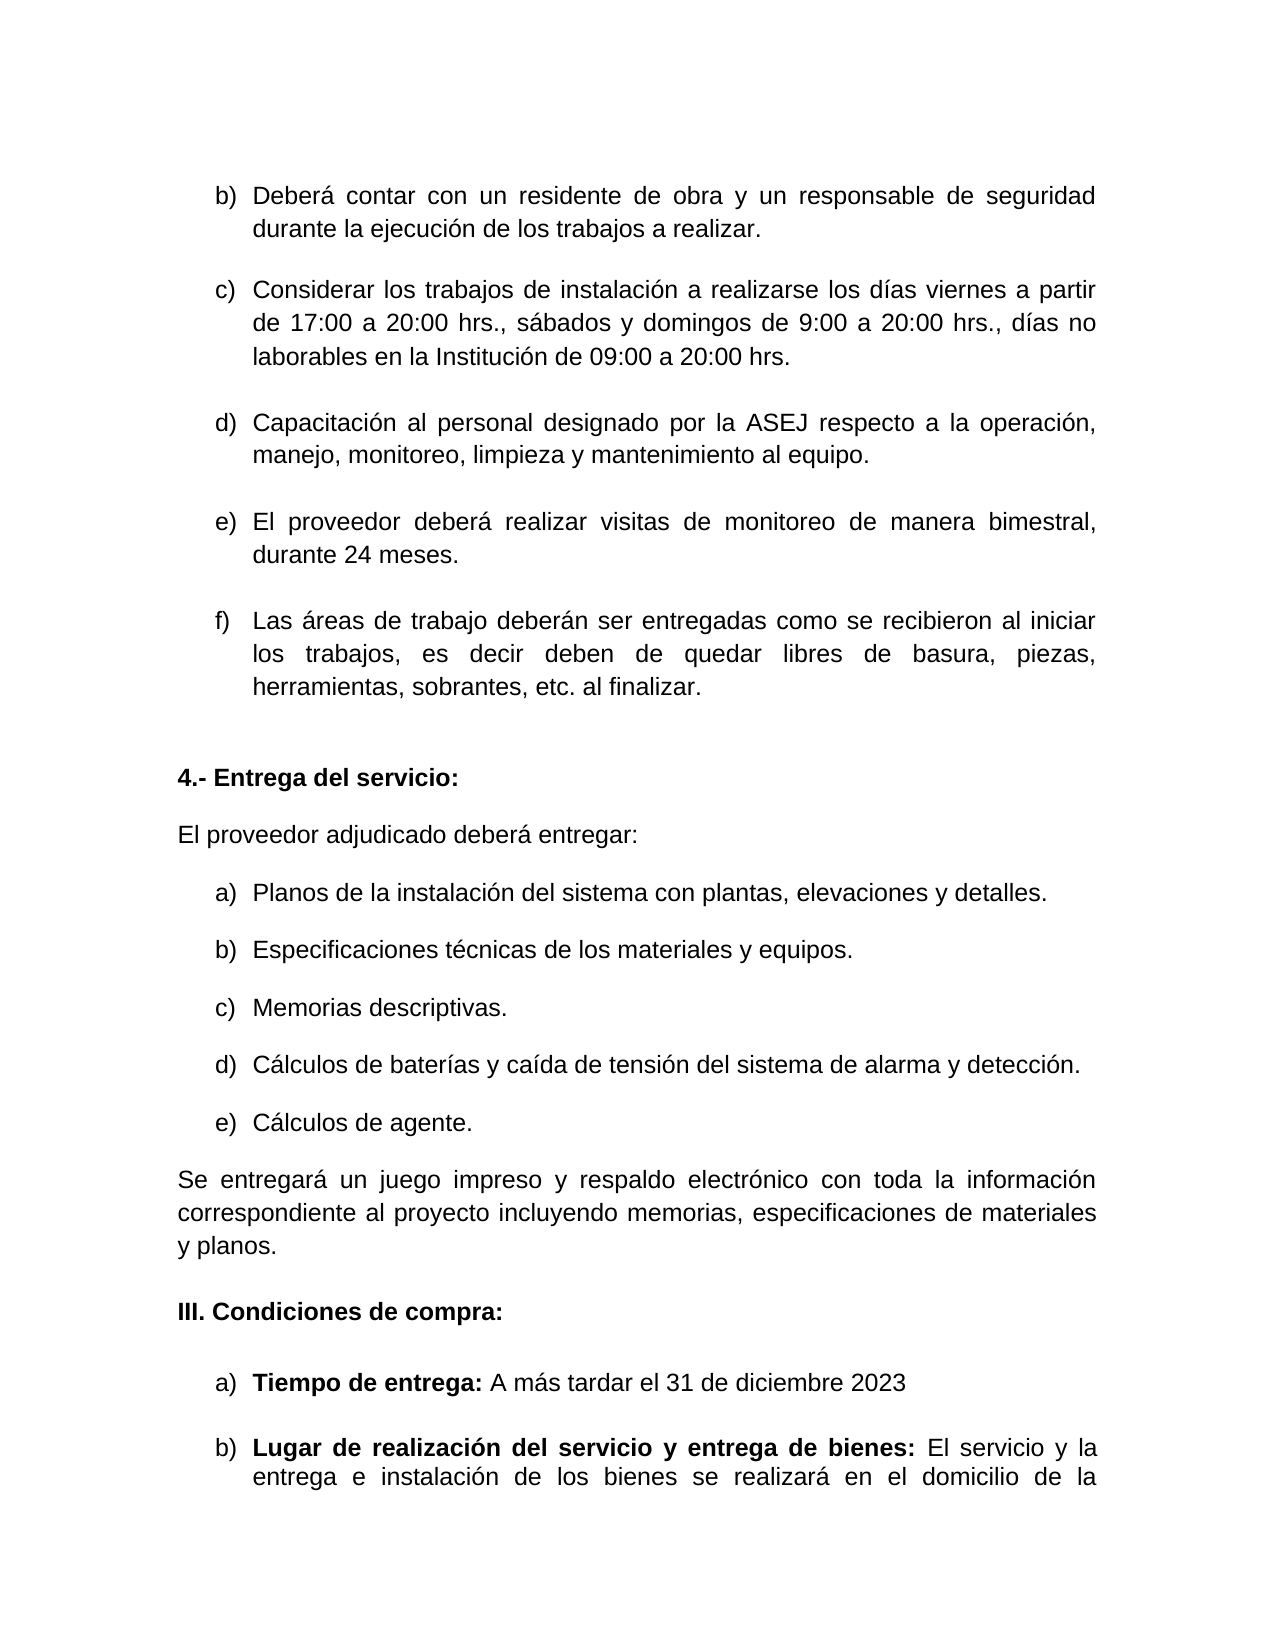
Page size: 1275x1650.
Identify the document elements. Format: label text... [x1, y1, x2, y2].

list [215, 1433, 1098, 1491]
text El proveedor adjudicado deberá entregar: [177, 820, 1098, 849]
list Considerar los trabajos de instalación a realizarse los días viernes a partir de 17:00 a 20:00 hrs., sábados y domingos de 9:00 a 20:00 hrs., días no laborables en la Institución de 09:00 a 20:00 hrs. [215, 275, 1098, 370]
list Las áreas de trabajo deberán ser entregadas como se recibieron al iniciar los trabajos, es decir deben de quedar libres de basura, piezas, herramientas, sobrantes, etc. al finalizar. [215, 606, 1098, 700]
text Se entregará un juego impreso y respaldo electrónico con toda la información correspondiente al proyecto incluyendo memorias, especificaciones de materiales y planos. [177, 1165, 1098, 1260]
list Cálculos de agente. [215, 1108, 1098, 1136]
list El proveedor deberá realizar visitas de monitoreo de manera bimestral, durante 24 meses. [215, 507, 1098, 568]
list Cálculos de baterías y caída de tensión del sistema de alarma y detección. [215, 1050, 1098, 1079]
list Especificaciones técnicas de los materiales y equipos. [215, 935, 1098, 964]
text III. Condiciones de compra: [177, 1297, 1098, 1326]
list Deberá contar con un residente de obra y un responsable de seguridad durante la ejecución de los trabajos a realizar. [215, 181, 1098, 242]
list Memorias descriptivas. [215, 993, 1098, 1021]
list Tiempo de entrega: A más tardar el 31 de diciembre 2023 [215, 1367, 1098, 1396]
text 4.- Entrega del servicio: [177, 763, 1098, 791]
list Planos de la instalación del sistema con plantas, elevaciones y detalles. [215, 878, 1098, 906]
list Capacitación al personal designado por la ASEJ respecto a la operación, manejo, monitoreo, limpieza y mantenimiento al equipo. [215, 407, 1098, 469]
